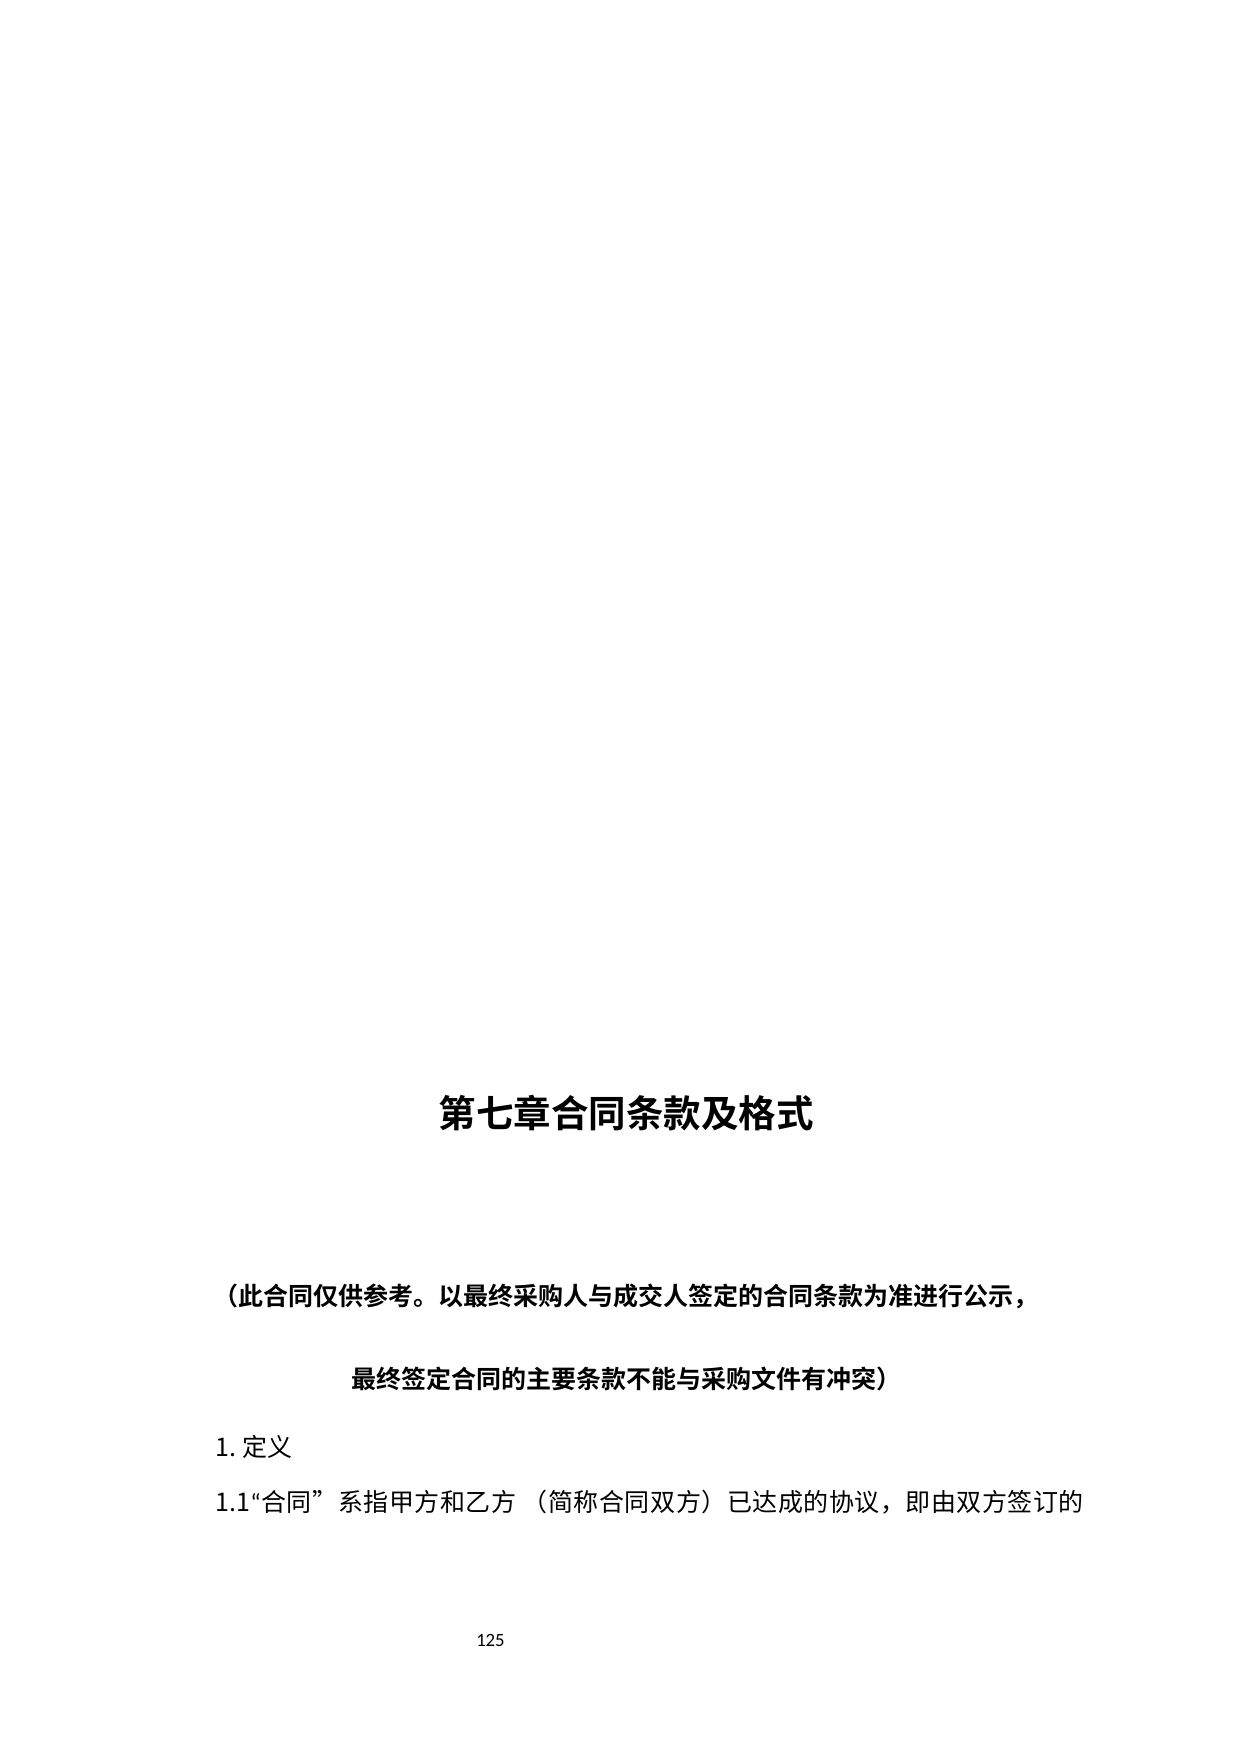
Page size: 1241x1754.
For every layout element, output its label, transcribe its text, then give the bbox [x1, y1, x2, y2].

text （此合同仅供参考。以最终采购人与成交人签定的合同条款为准进行公示， [165, 1262, 1087, 1327]
text 最终签定合同的主要条款不能与采购文件有冲突） [165, 1345, 1087, 1410]
text 1. 定义 [165, 1428, 1087, 1464]
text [165, 1482, 1087, 1518]
text 第七章合同条款及格式 [165, 1079, 1087, 1144]
